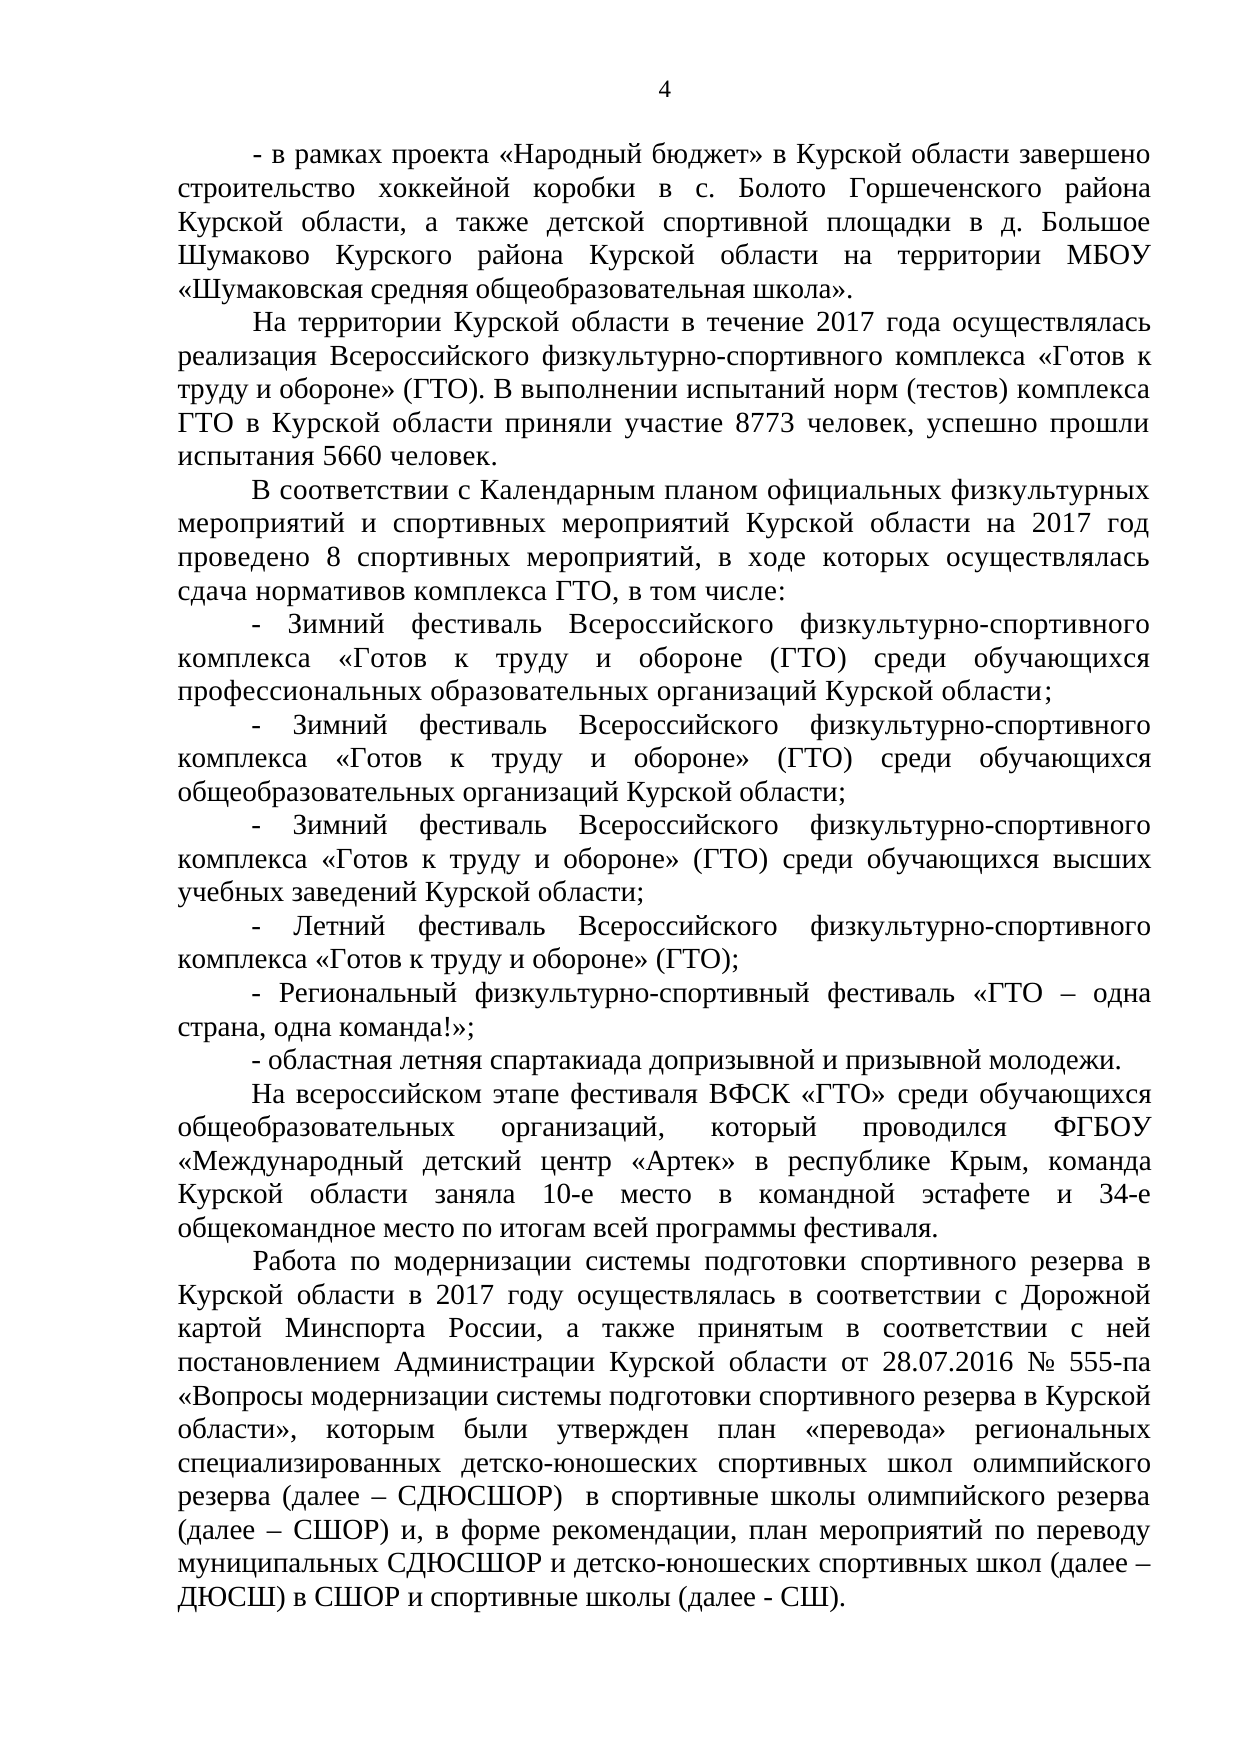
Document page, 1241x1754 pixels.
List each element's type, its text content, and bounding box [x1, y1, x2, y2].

text - Зимний фестиваль Всероссийского физкультурно-спортивного комплекса «Готов к труду и обороне (ГТО) среди обучающихся профессиональных образовательных организаций Курской области; [177, 606, 1152, 707]
text Работа по модернизации системы подготовки спортивного резерва в Курской области в 2017 году осуществлялась в соответствии с Дорожной картой Минспорта России, а также принятым в соответствии с ней постановлением Администрации Курской области от 28.07.2016 № 555-па «Вопросы модернизации системы подготовки спортивного резерва в Курской области», которым были утвержден план «перевода» региональных специализированных детско-юношеских спортивных школ олимпийского резерва (далее – СДЮСШОР) в спортивные школы олимпийского резерва (далее – СШОР) и, в форме рекомендации, план мероприятий по переводу муниципальных СДЮСШОР и детско-юношеских спортивных школ (далее – ДЮСШ) в СШОР и спортивные школы (далее - СШ). [177, 1243, 1152, 1612]
text На всероссийском этапе фестиваля ВФСК «ГТО» среди обучающихся общеобразовательных организаций, который проводился ФГБОУ «Международный детский центр «Артек» в республике Крым, команда Курской области заняла 10-е место в командной эстафете и 34-е общекомандное место по итогам всей программы фестиваля. [177, 1076, 1152, 1243]
text На территории Курской области в течение 2017 года осуществлялась реализация Всероссийского физкультурно-спортивного комплекса «Готов к труду и обороне» (ГТО). В выполнении испытаний норм (тестов) комплекса ГТО в Курской области приняли участие 8773 человек, успешно прошли испытания 5660 человек. [177, 304, 1152, 472]
text - в рамках проекта «Народный бюджет» в Курской области завершено строительство хоккейной коробки в с. Болото Горшеченского района Курской области, а также детской спортивной площадки в д. Большое Шумаково Курского района Курской области на территории МБОУ «Шумаковская средняя общеобразовательная школа». [177, 137, 1152, 304]
text - Зимний фестиваль Всероссийского физкультурно-спортивного комплекса «Готов к труду и обороне» (ГТО) среди обучающихся высших учебных заведений Курской области; [177, 807, 1152, 908]
text В соответствии с Календарным планом официальных физкультурных мероприятий и спортивных мероприятий Курской области на 2017 год проведено 8 спортивных мероприятий, в ходе которых осуществлялась сдача нормативов комплекса ГТО, в том числе: [177, 472, 1152, 606]
text - Региональный физкультурно-спортивный фестиваль «ГТО – одна страна, одна команда!»; [177, 975, 1152, 1042]
text - Зимний фестиваль Всероссийского физкультурно-спортивного комплекса «Готов к труду и обороне» (ГТО) среди обучающихся общеобразовательных организаций Курской области; [177, 707, 1152, 807]
text - Летний фестиваль Всероссийского физкультурно-спортивного комплекса «Готов к труду и обороне» (ГТО); [177, 908, 1152, 975]
text - областная летняя спартакиада допризывной и призывной молодежи. [177, 1042, 1152, 1076]
